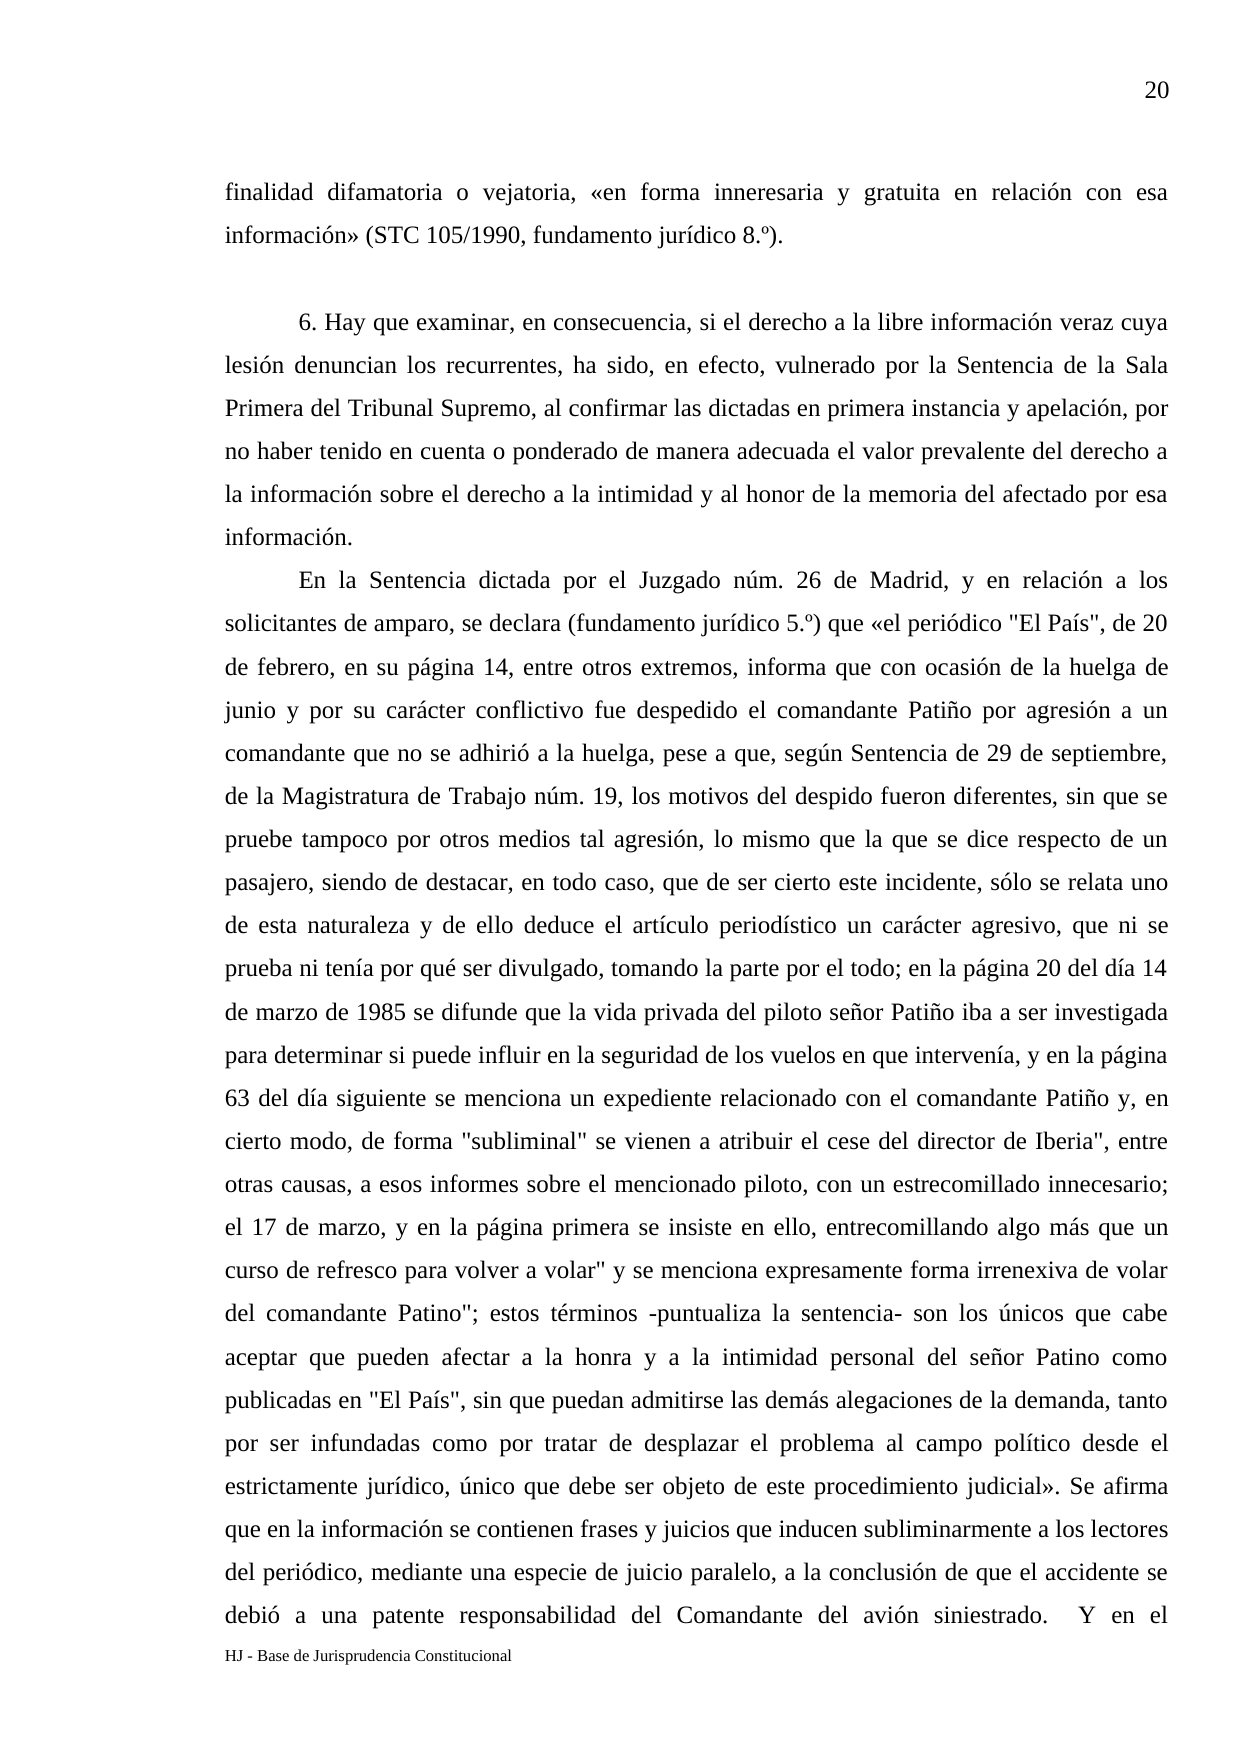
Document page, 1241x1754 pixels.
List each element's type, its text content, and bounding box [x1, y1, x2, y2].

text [224, 177, 1169, 249]
text 6. Hay que examinar, en consecuencia, si el derecho a la libre información veraz cuya lesión denuncian los recurrentes, ha sido, en efecto, vulnerado por la Sentencia de la Sala Primera del Tribunal Supremo, al confirmar las dictadas en primera instancia y apelación, por no haber tenido en cuenta o ponderado de manera adecuada el valor prevalente del derecho a la información sobre el derecho a la intimidad y al honor de la memoria del afectado por esa información. [224, 307, 1169, 551]
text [224, 565, 1169, 1629]
